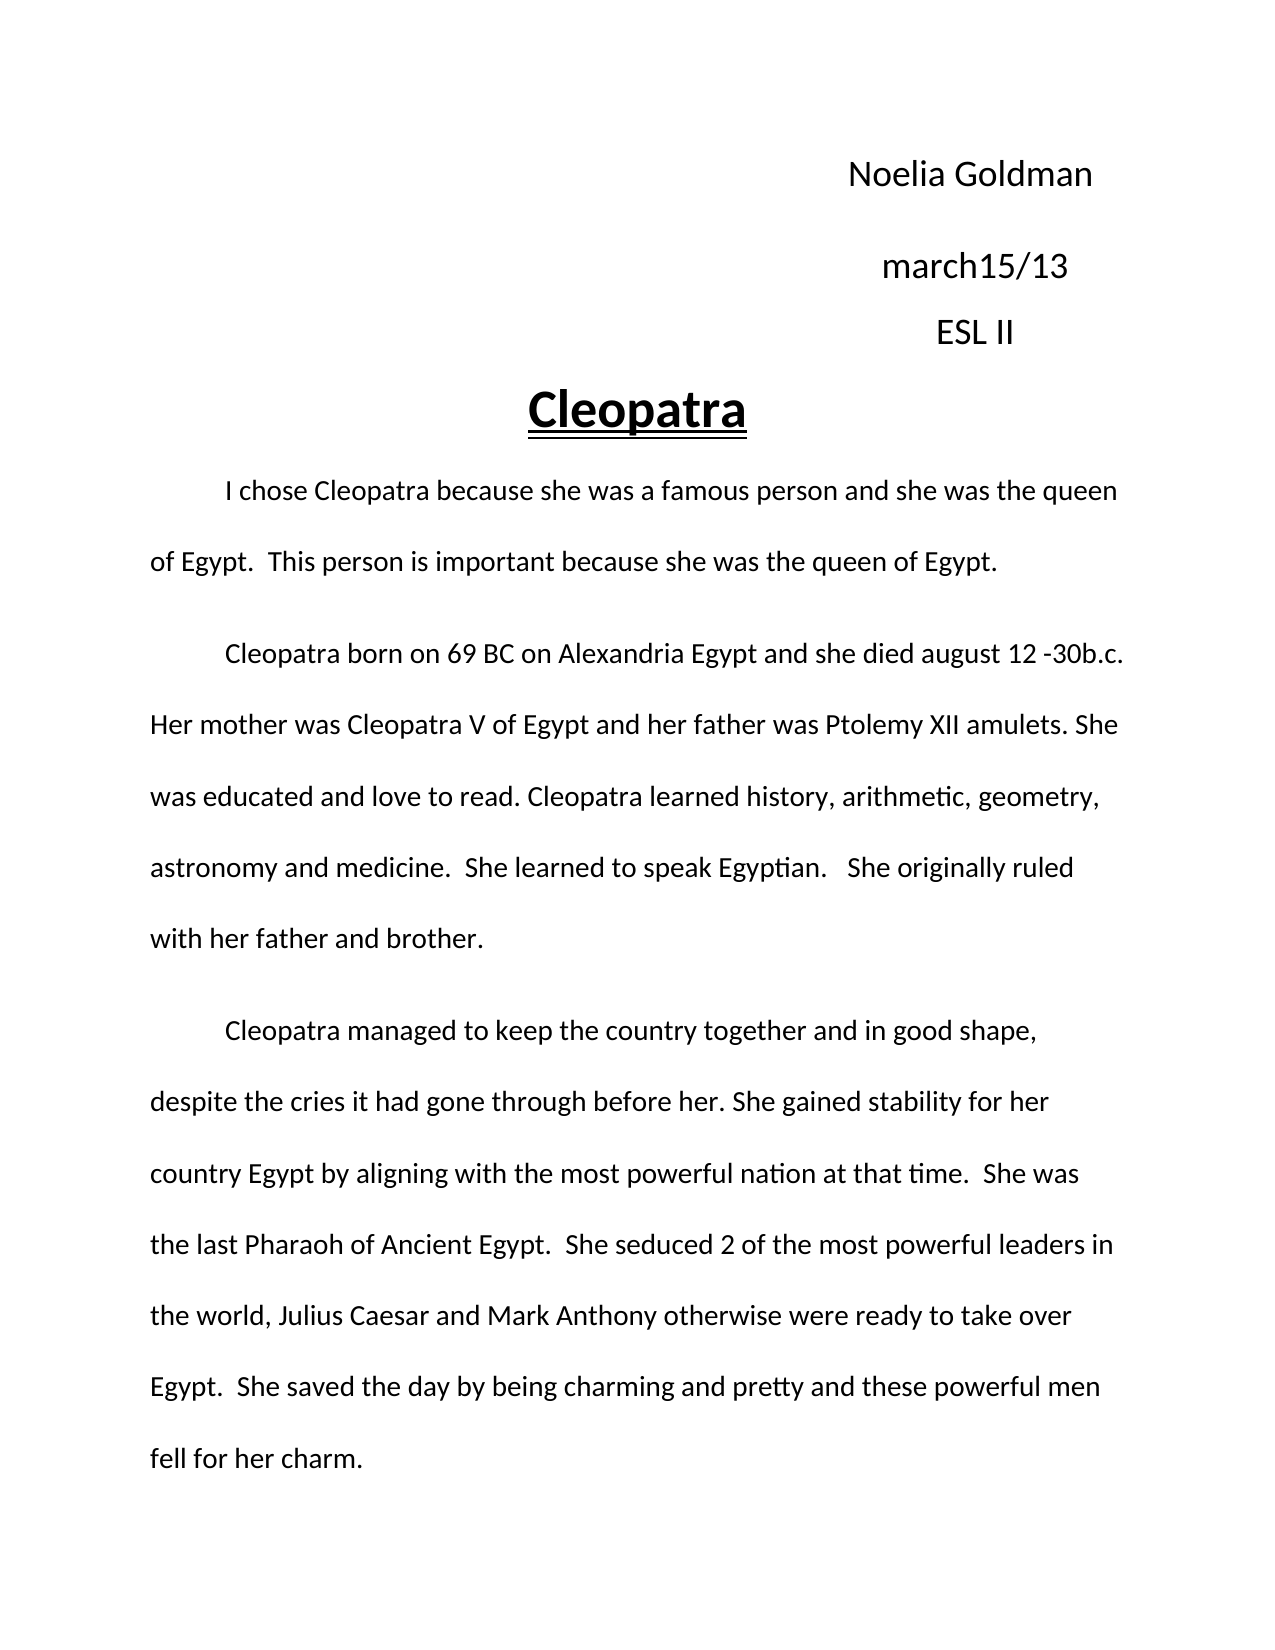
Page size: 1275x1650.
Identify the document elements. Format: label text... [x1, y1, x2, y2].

text Noelia Goldman march15/13 [750, 150, 1125, 287]
text Cleopatra managed to keep the country together and in good shape, despite the cries it had gone through before her. She gained stability for her country by aligning with the most powerful nation at that time. She was the last Pharaoh of Ancient Egypt. She seduced 2 of the most powerful leaders in the world, Julius Caesar and Mark Anthony otherwise were ready to take over . She saved the day by being charming and pretty and these powerful men fell for her charm. [150, 1012, 1125, 1475]
text ESL II [750, 308, 1125, 354]
text Cleopatra born on 69 BC on and she died august 12 -30b.c. Her mother was Cleopatra V of Egypt and her father was Ptolemy XII amulets. She was educated and love to read. Cleopatra learned history, arithmetic, geometry, astronomy and medicine. She learned to speak Egyptian. She originally ruled with her father and brother. [150, 635, 1125, 956]
text Cleopatra [150, 375, 1125, 441]
text I chose Cleopatra because she was a famous person and she was the queen of . This person is important because she was the queen of . [150, 472, 1125, 579]
